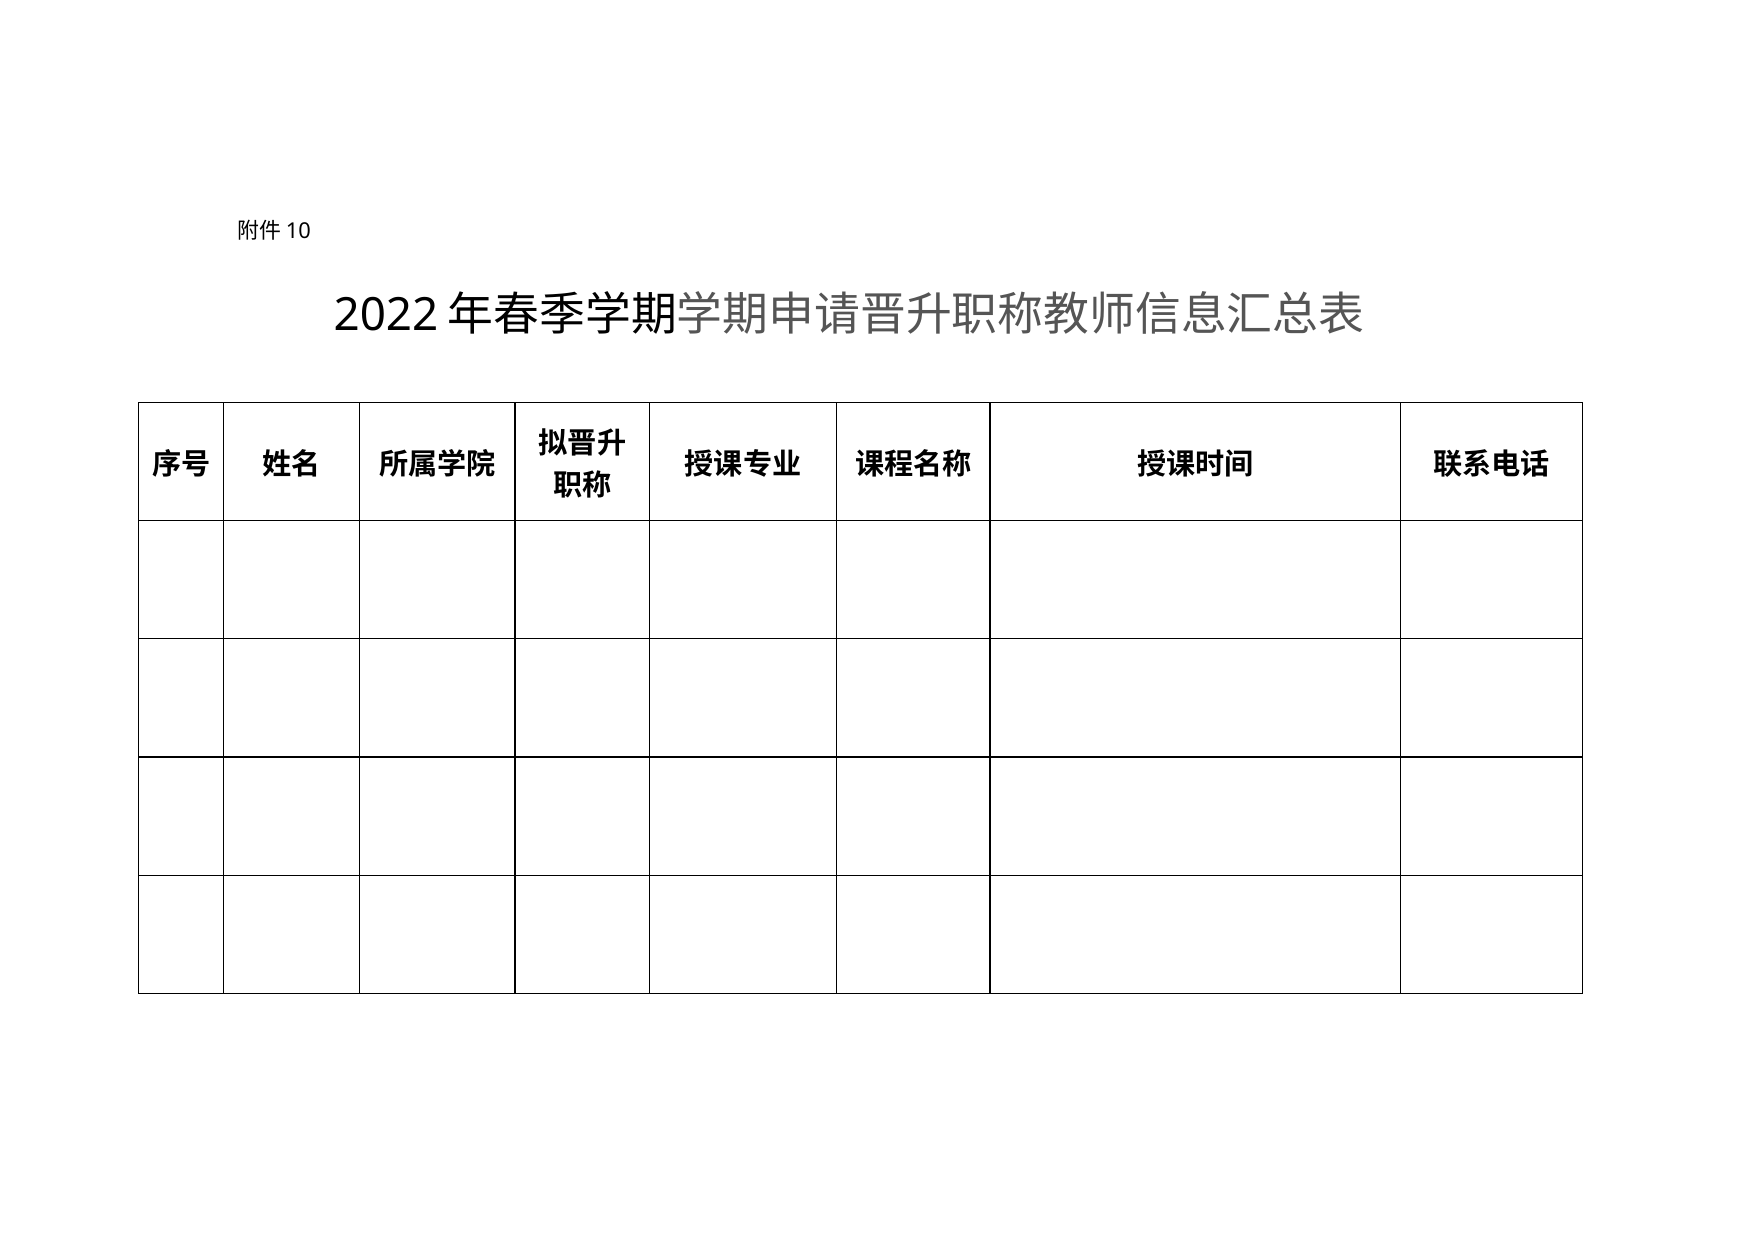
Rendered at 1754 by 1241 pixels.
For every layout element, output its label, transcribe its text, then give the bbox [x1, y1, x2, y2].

table_cell [650, 521, 836, 638]
list 2022年春季学期学期申请晋升职称教师信息汇总表 [150, 261, 1604, 359]
table_cell [1401, 521, 1582, 638]
table_header 课程名称 [837, 403, 989, 520]
table_header 授课时间 [991, 403, 1400, 520]
table_cell [516, 876, 649, 993]
table_cell [360, 876, 514, 993]
table_header 拟晋升职称 [516, 403, 649, 520]
table_cell [360, 639, 514, 756]
table_cell [224, 521, 359, 638]
list 附件10 [150, 213, 1604, 246]
table_cell [837, 876, 989, 993]
table_cell [650, 758, 836, 874]
table_cell [224, 758, 359, 874]
table_cell [516, 521, 649, 638]
table_cell [650, 876, 836, 993]
table_cell [837, 521, 989, 638]
table_cell [991, 521, 1400, 638]
table_cell [991, 758, 1400, 874]
table_header 所属学院 [360, 403, 514, 520]
table_cell [991, 876, 1400, 993]
table_cell [224, 639, 359, 756]
table_cell [837, 639, 989, 756]
table_header 授课专业 [650, 403, 836, 520]
table_cell [139, 758, 223, 874]
table_cell [516, 639, 649, 756]
table_cell [1401, 876, 1582, 993]
table_cell [1401, 758, 1582, 874]
table_cell [224, 876, 359, 993]
table_cell [837, 758, 989, 874]
table_header 联系电话 [1401, 403, 1582, 520]
table_cell [360, 521, 514, 638]
table_cell [1401, 639, 1582, 756]
table_cell [139, 639, 223, 756]
table_cell [360, 758, 514, 874]
table_cell [991, 639, 1400, 756]
table_header 序号 [139, 403, 223, 520]
table_cell [139, 876, 223, 993]
table_cell [650, 639, 836, 756]
table_header 姓名 [224, 403, 359, 520]
table_cell [139, 521, 223, 638]
table_cell [516, 758, 649, 874]
